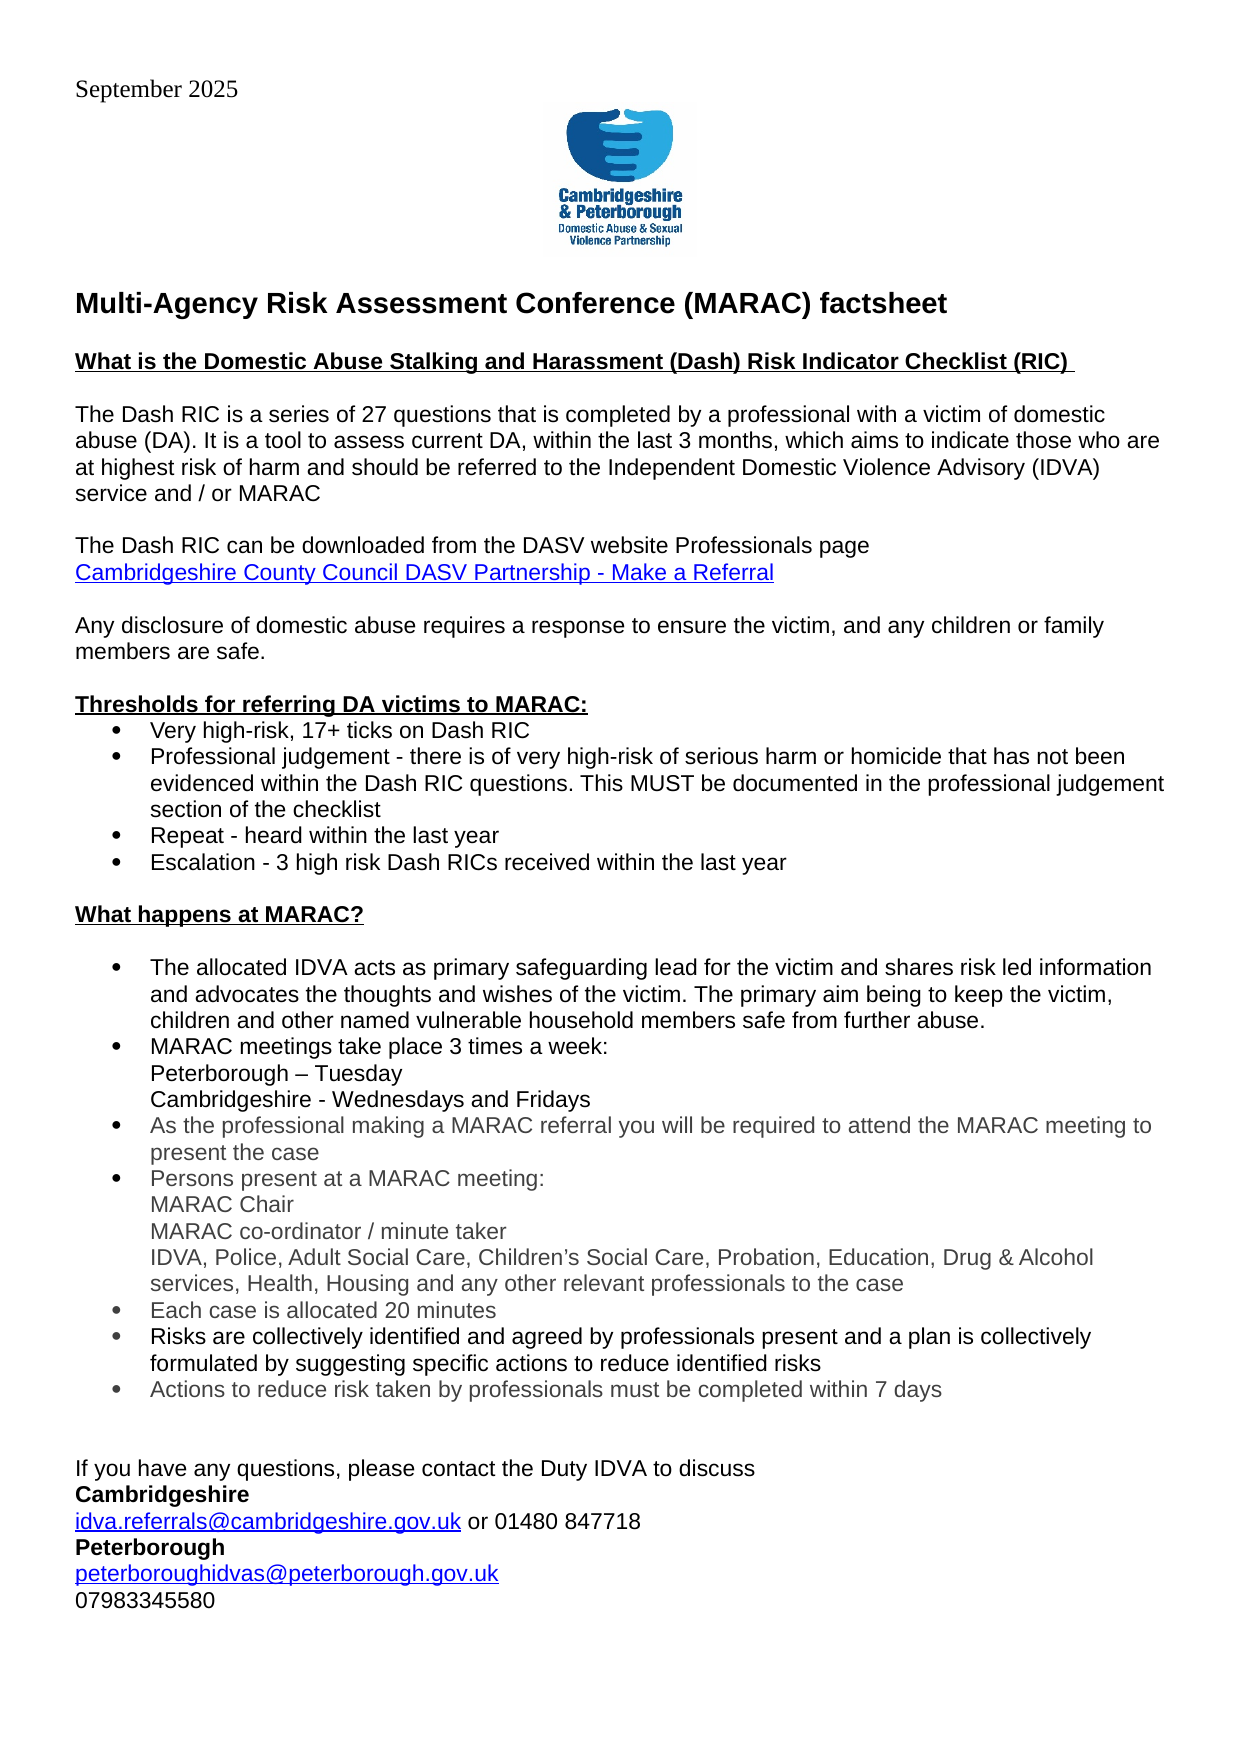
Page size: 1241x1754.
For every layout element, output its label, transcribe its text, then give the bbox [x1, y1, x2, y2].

list Risks are collectively identified and agreed by professionals present and a plan is collectively formulated by suggesting specific actions to reduce identified risks [112, 1323, 1165, 1376]
list The allocated IDVA acts as primary safeguarding lead for the victim and shares risk led information and advocates the thoughts and wishes of the victim. The primary aim being to keep the victim, children and other named vulnerable household members safe from further abuse. [112, 954, 1165, 1033]
text The Dash RIC is a series of 27 questions that is completed by a professional with a victim of domestic abuse (DA). It is a tool to assess current DA, within the last 3 months, which aims to indicate those who are at highest risk of harm and should be referred to the Independent Domestic Violence Advisory (IDVA) service and / or MARAC [75, 401, 1165, 506]
text Cambridgeshire [75, 1481, 1165, 1508]
list Cambridgeshire - Wednesdays and Fridays [150, 1086, 1165, 1112]
text 07983345580 [75, 1587, 1165, 1613]
list MARAC meetings take place 3 times a week: [112, 1033, 1165, 1059]
text The Dash RIC can be downloaded from the DASV website Professionals page [75, 532, 1165, 559]
text Multi-Agency Risk Assessment Conference (MARAC) factsheet [75, 286, 1165, 319]
list Each case is allocated 20 minutes [112, 1297, 1165, 1323]
text peterboroughidvas@peterborough.gov.uk [75, 1560, 1165, 1587]
list Persons present at a MARAC meeting: [112, 1165, 1165, 1191]
list IDVA, Police, Adult Social Care, Children’s Social Care, Probation, Education, Drug & Alcohol services, Health, Housing and any other relevant professionals to the case [150, 1244, 1165, 1297]
list Escalation - 3 high risk Dash RICs received within the last year [112, 849, 1165, 875]
text Peterborough [75, 1534, 1165, 1560]
list Peterborough – Tuesday [150, 1059, 1165, 1086]
text What happens at MARAC? [75, 901, 1165, 928]
list Repeat - heard within the last year [112, 822, 1165, 849]
list As the professional making a MARAC referral you will be required to attend the MARAC meeting to present the case [112, 1112, 1165, 1165]
list Professional judgement - there is of very high-risk of serious harm or homicide that has not been evidenced within the Dash RIC questions. This MUST be documented in the professional judgement section of the checklist [112, 743, 1165, 822]
list MARAC Chair [150, 1191, 1165, 1218]
text What is the Domestic Abuse Stalking and Harassment (Dash) Risk Indicator Checklist (RIC) [75, 348, 1165, 374]
list MARAC co-ordinator / minute taker [150, 1218, 1165, 1244]
list Actions to reduce risk taken by professionals must be completed within 7 days [112, 1376, 1165, 1402]
text Thresholds for referring DA victims to MARAC: [75, 691, 1165, 717]
picture [542, 102, 698, 257]
text Any disclosure of domestic abuse requires a response to ensure the victim, and any children or family members are safe. [75, 612, 1165, 664]
text Cambridgeshire County Council DASV Partnership - Make a Referral [75, 559, 1165, 585]
text If you have any questions, please contact the Duty IDVA to discuss [75, 1455, 1165, 1481]
text idva.referrals@cambridgeshire.gov.uk or 01480 847718 [75, 1508, 1165, 1534]
list Very high-risk, 17+ ticks on Dash RIC [112, 717, 1165, 743]
